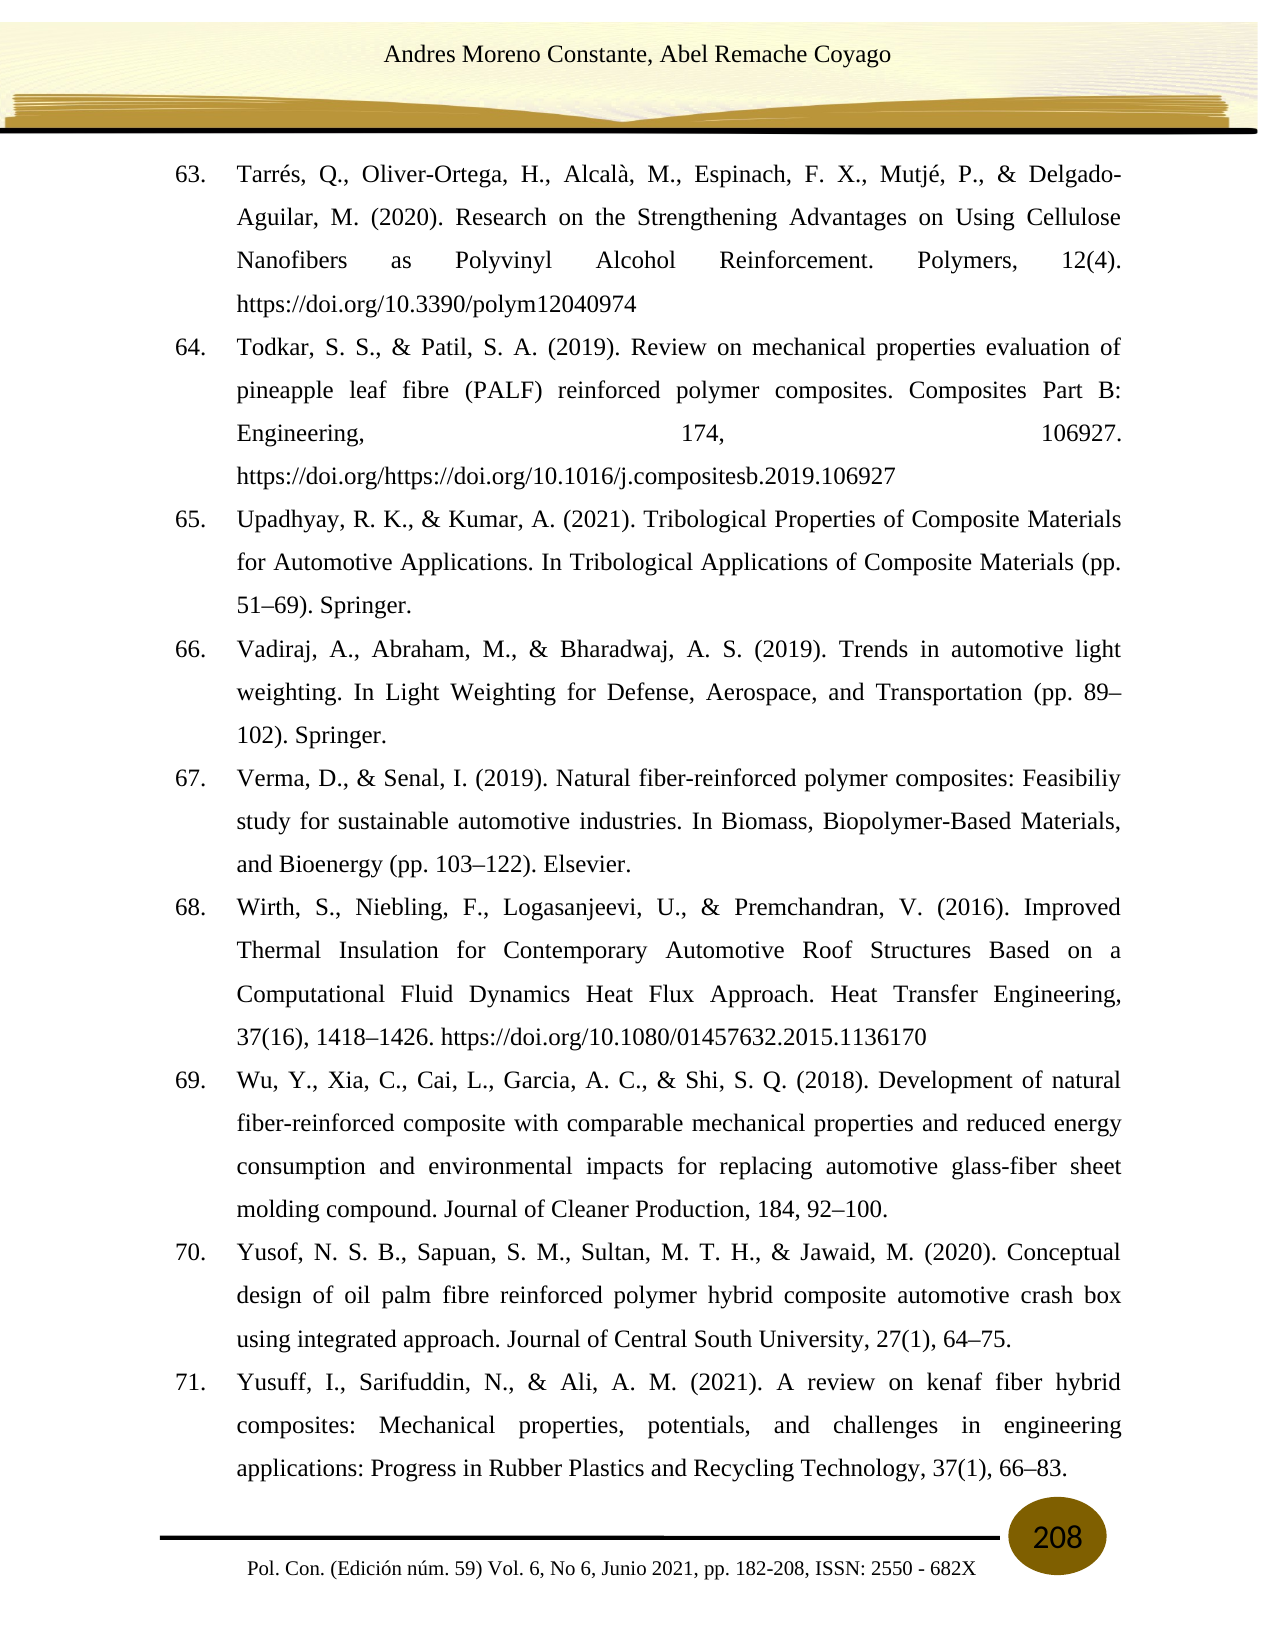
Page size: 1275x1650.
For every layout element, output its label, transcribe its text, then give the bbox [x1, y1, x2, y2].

list Yusof, N. S. B., Sapuan, S. M., Sultan, M. T. H., & Jawaid, M. (2020). Conceptual design of oil palm fibre reinforced polymer hybrid composite automotive crash box using integrated approach. Journal of Central South University, 27(1), 64–75. [175, 1237, 1122, 1352]
list Tarrés, Q., Oliver-Ortega, H., Alcalà, M., Espinach, F. X., Mutjé, P., & Delgado-Aguilar, M. (2020). Research on the Strengthening Advantages on Using Cellulose Nanofibers as Polyvinyl Alcohol Reinforcement. Polymers, 12(4). https://doi.org/10.3390/polym12040974 [175, 159, 1122, 317]
list Yusuff, I., Sarifuddin, N., & Ali, A. M. (2021). A review on kenaf fiber hybrid composites: Mechanical properties, potentials, and challenges in engineering applications: Progress in Rubber Plastics and Recycling Technology, 37(1), 66–83. [175, 1367, 1122, 1482]
list Wirth, S., Niebling, F., Logasanjeevi, U., & Premchandran, V. (2016). Improved Thermal Insulation for Contemporary Automotive Roof Structures Based on a Computational Fluid Dynamics Heat Flux Approach. Heat Transfer Engineering, 37(16), 1418–1426. https://doi.org/10.1080/01457632.2015.1136170 [175, 892, 1122, 1051]
list Verma, D., & Senal, I. (2019). Natural fiber-reinforced polymer composites: Feasibiliy study for sustainable automotive industries. In Biomass, Biopolymer-Based Materials, and Bioenergy (pp. 103–122). Elsevier. [175, 763, 1122, 878]
list Wu, Y., Xia, C., Cai, L., Garcia, A. C., & Shi, S. Q. (2018). Development of natural fiber-reinforced composite with comparable mechanical properties and reduced energy consumption and environmental impacts for replacing automotive glass-fiber sheet molding compound. Journal of Cleaner Production, 184, 92–100. [175, 1065, 1122, 1223]
list Todkar, S. S., & Patil, S. A. (2019). Review on mechanical properties evaluation of pineapple leaf fibre (PALF) reinforced polymer composites. Composites Part B: Engineering, 174, 106927. https://doi.org/https://doi.org/10.1016/j.compositesb.2019.106927 [175, 332, 1122, 490]
list Vadiraj, A., Abraham, M., & Bharadwaj, A. S. (2019). Trends in automotive light weighting. In Light Weighting for Defense, Aerospace, and Transportation (pp. 89–102). Springer. [175, 634, 1122, 749]
picture [0, 22, 1258, 135]
list Upadhyay, R. K., & Kumar, A. (2021). Tribological Properties of Composite Materials for Automotive Applications. In Tribological Applications of Composite Materials (pp. 51–69). Springer. [175, 504, 1122, 619]
